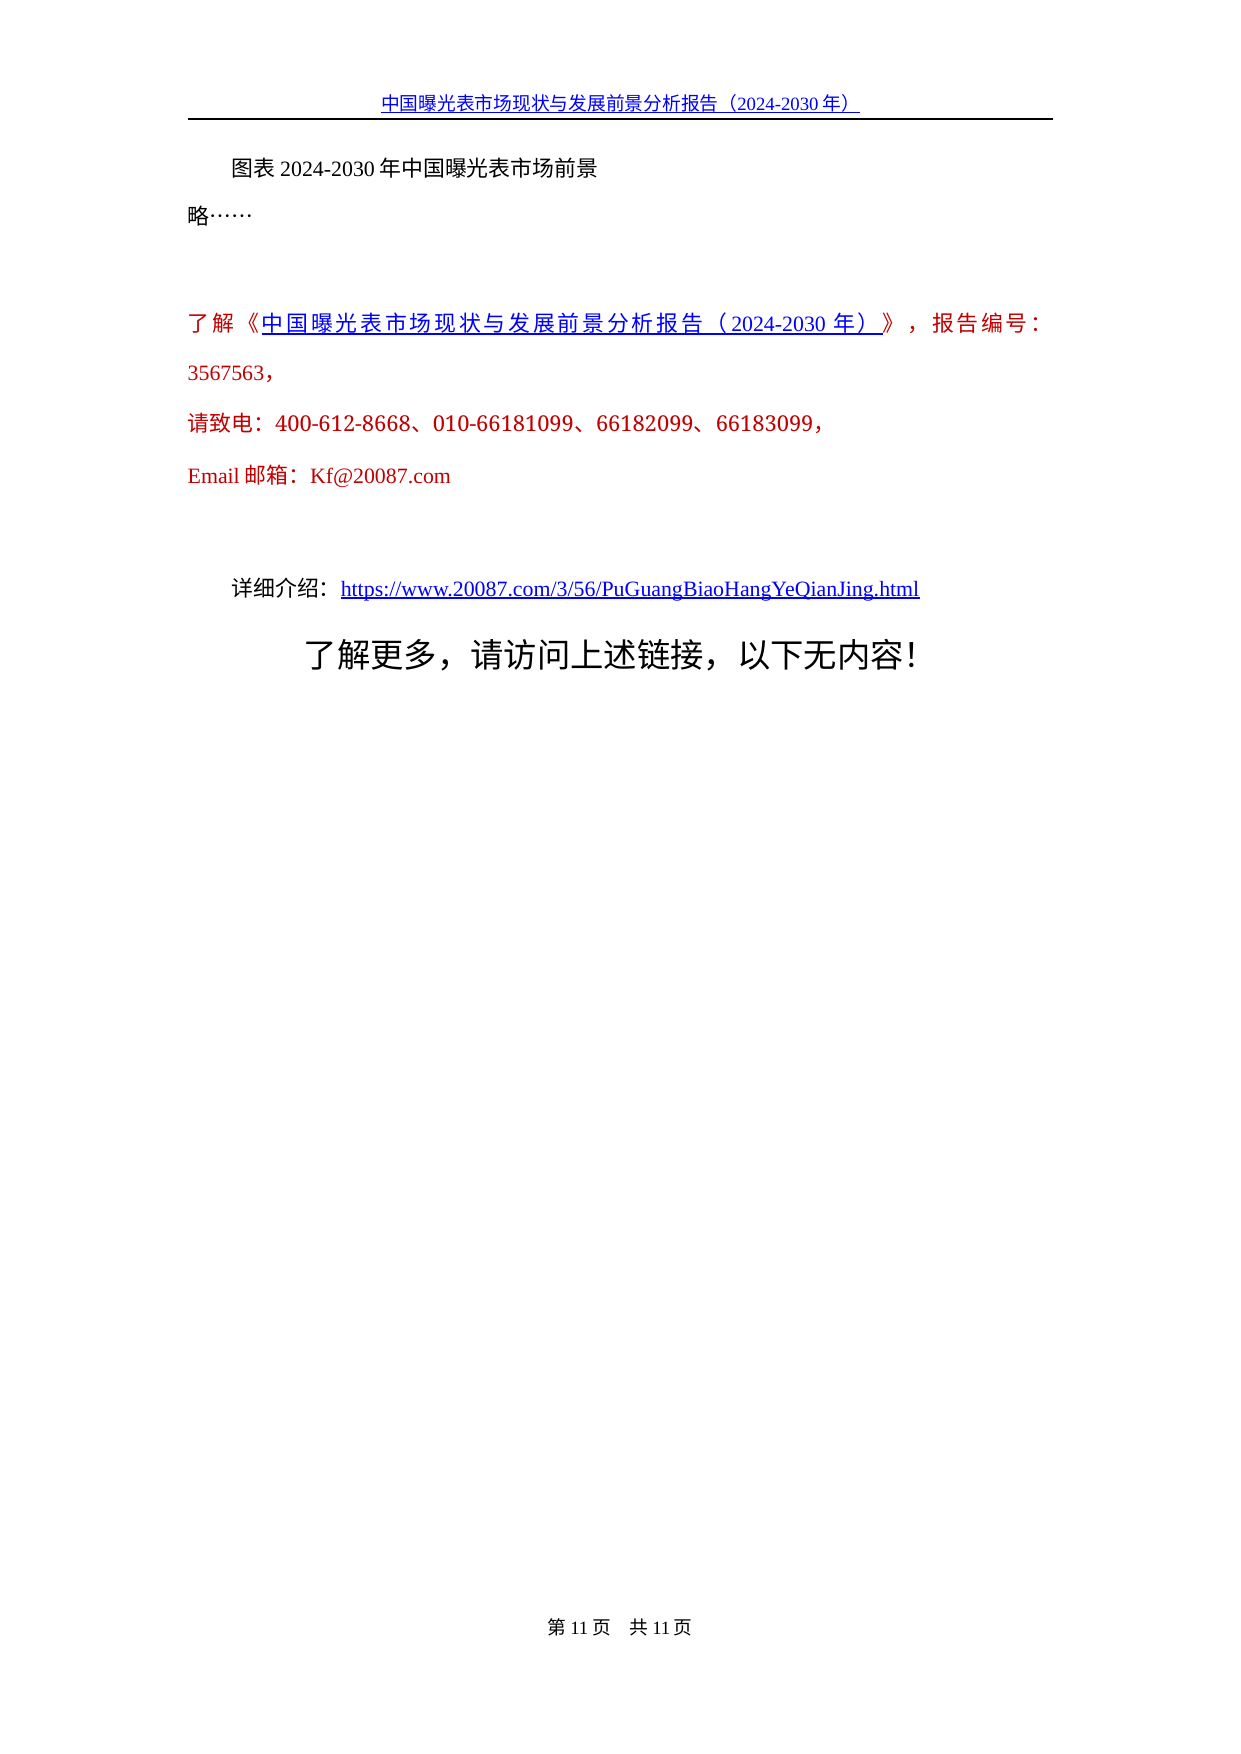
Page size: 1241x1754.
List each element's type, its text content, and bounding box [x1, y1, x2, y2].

text 详细介绍：https://www.20087.com/3/56/PuGuangBiaoHangYeQianJing.html [187, 570, 1053, 603]
text Email邮箱：Kf@20087.com [187, 457, 1053, 490]
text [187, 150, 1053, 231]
title 了解更多，请访问上述链接，以下无内容！ [187, 620, 1053, 685]
text 了解《中国曝光表市场现状与发展前景分析报告（2024-2030年）》，报告编号：3567563， [187, 305, 1053, 387]
text 请致电：400-612-8668、010-66181099、66182099、66183099， [187, 406, 1053, 438]
